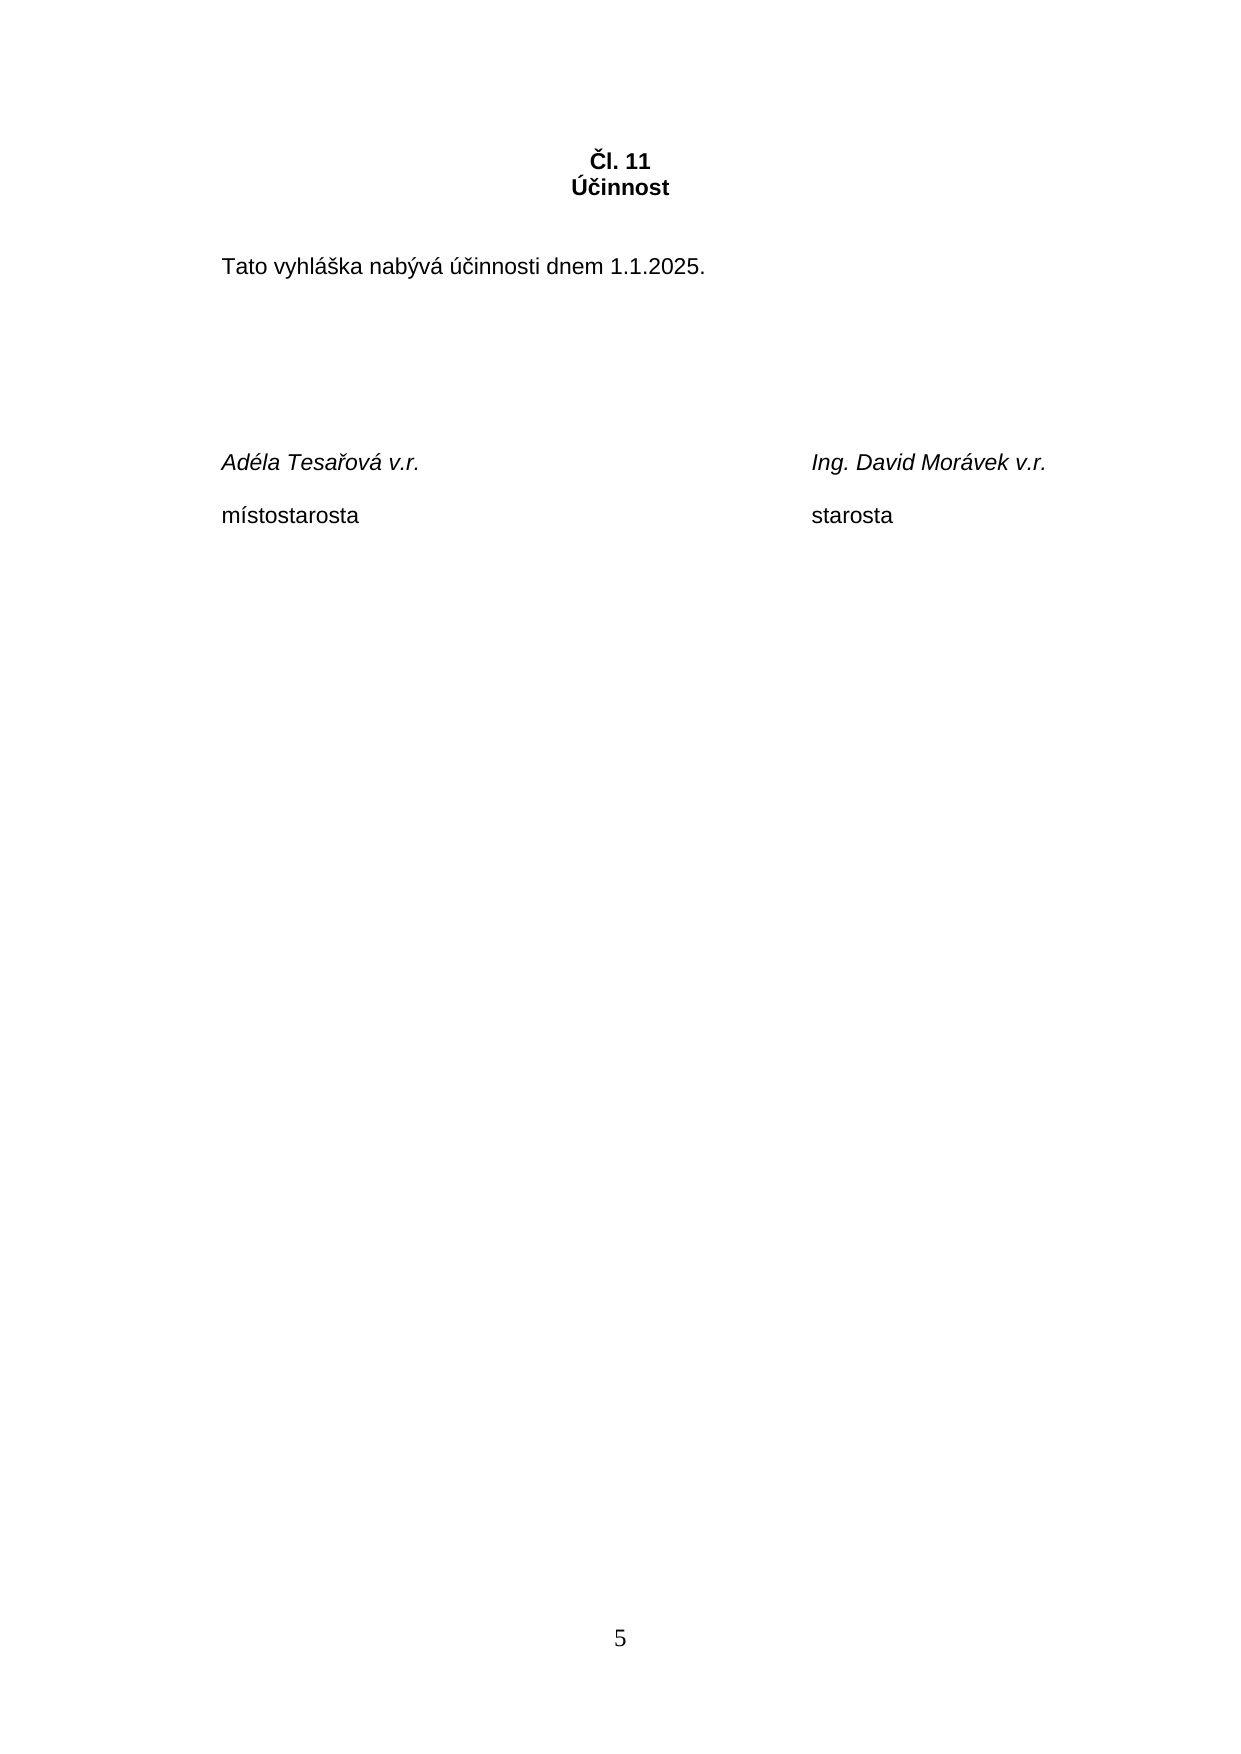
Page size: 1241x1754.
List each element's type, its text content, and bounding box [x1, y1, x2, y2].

text Čl. 11 [148, 148, 1092, 174]
text Tato vyhláška nabývá účinnosti dnem 1.1.2025. [148, 253, 1092, 279]
text Adéla Tesařová v.r. Ing. David Morávek v.r. [148, 449, 1092, 502]
text Účinnost [148, 174, 1092, 200]
text místostarosta starosta [221, 502, 1092, 528]
